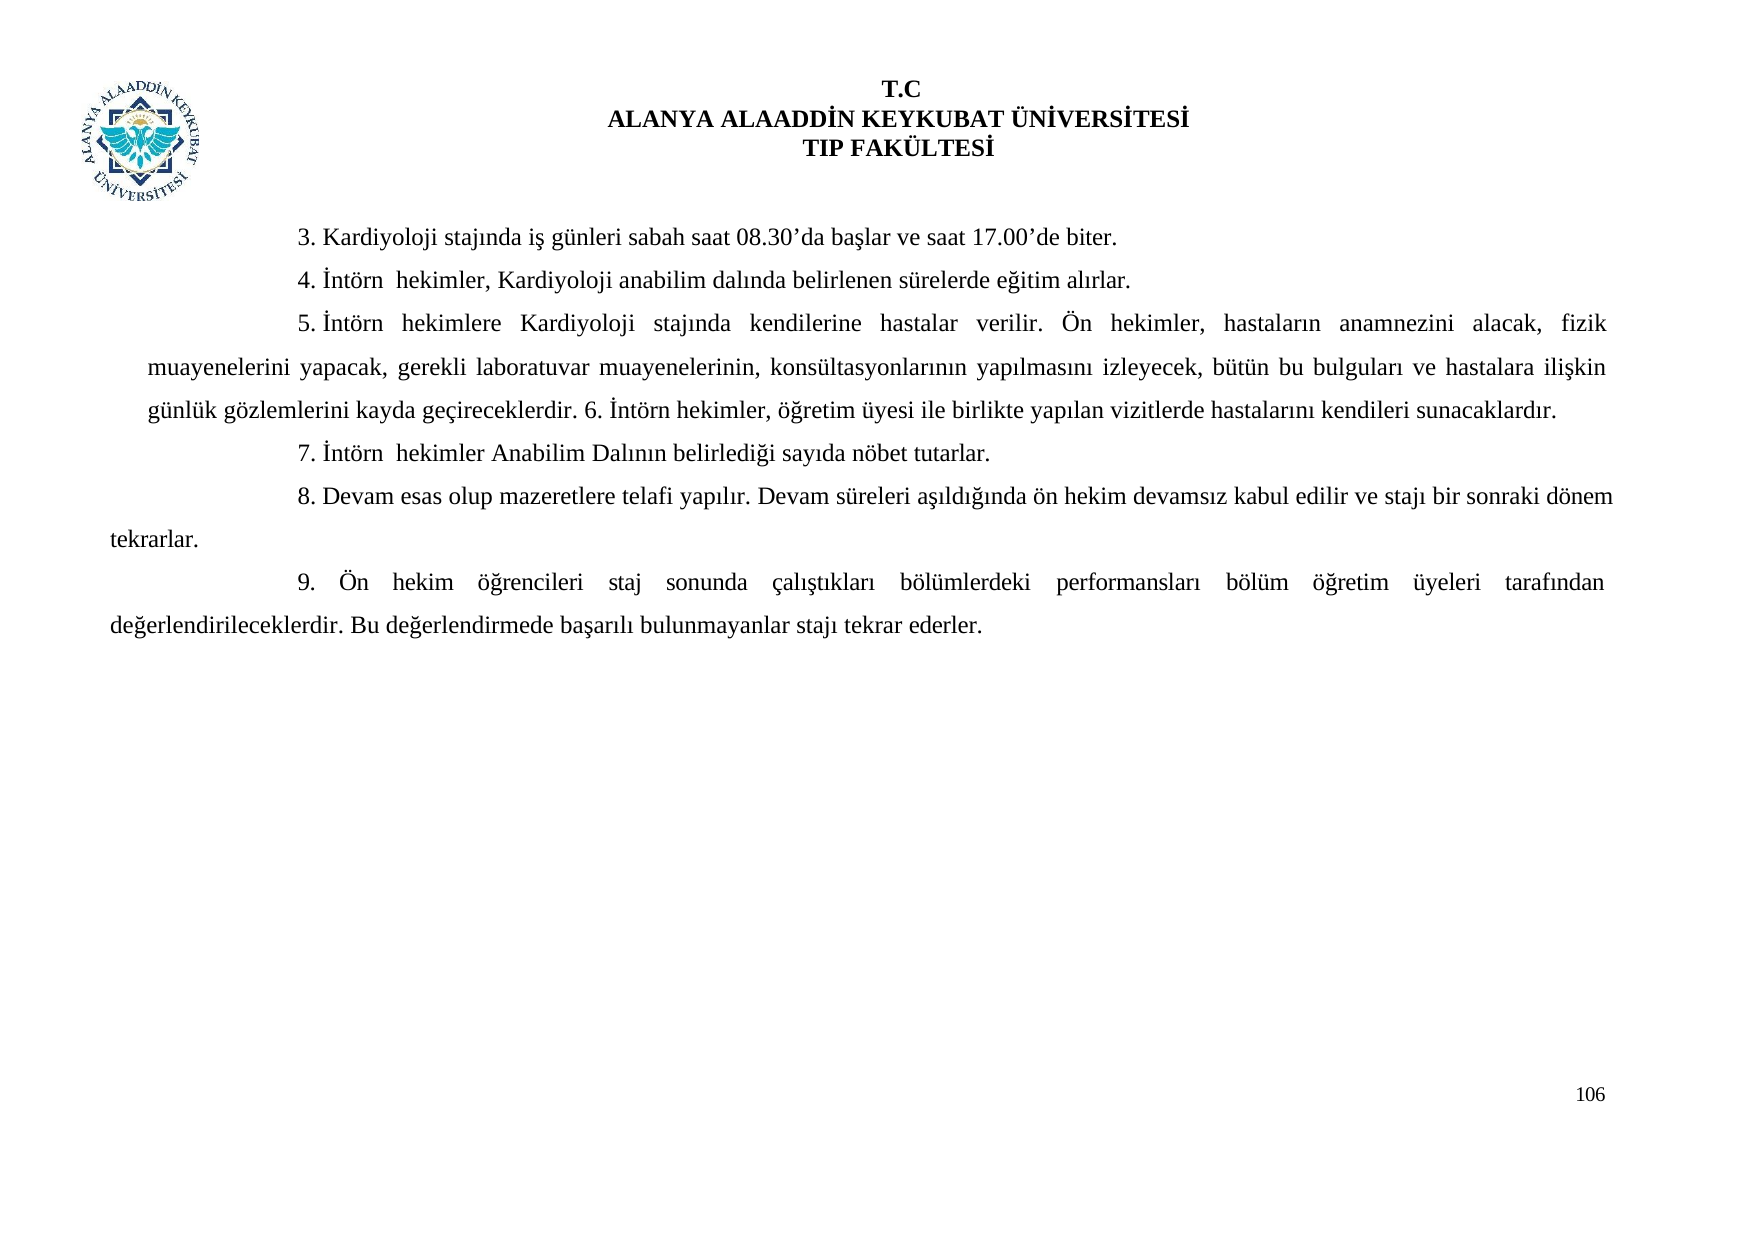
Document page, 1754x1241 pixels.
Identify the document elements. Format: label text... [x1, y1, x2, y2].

list İntörn hekimler Anabilim Dalının belirlediği sayıda nöbet tutarlar. [297, 438, 1724, 467]
list Devam esas olup mazeretlere telafi yapılır. Devam süreleri aşıldığında ön hekim devamsız kabul edilir ve stajı bir sonraki dönem [297, 481, 1724, 510]
list Ön hekim öğrencileri staj sonunda çalıştıkları bölümlerdeki performansları bölüm öğretim üyeleri tarafından [297, 567, 1724, 596]
text tekrarlar. [110, 524, 1724, 553]
list İntörn hekimler, Kardiyoloji anabilim dalında belirlenen sürelerde eğitim alırlar. [297, 265, 1724, 294]
text değerlendirileceklerdir. Bu değerlendirmede başarılı bulunmayanlar stajı tekrar ederler. [110, 611, 1724, 639]
list İntörn hekimlere Kardiyoloji stajında kendilerine hastalar verilir. Ön hekimler, hastaların anamnezini alacak, fizik muayenelerini yapacak, gerekli laboratuvar muayenelerinin, konsültasyonlarının yapılmasını izleyecek, bütün bu bulguları ve hastalara ilişkin günlük gözlemlerini kayda geçireceklerdir. 6. İntörn hekimler, öğretim üyesi ile birlikte yapılan vizitlerde hastalarını kendileri sunacaklardır. [147, 308, 1607, 423]
list Kardiyoloji stajında iş günleri sabah saat 08.30’da başlar ve saat 17.00’de biter. [297, 222, 1724, 251]
picture [81, 81, 199, 201]
